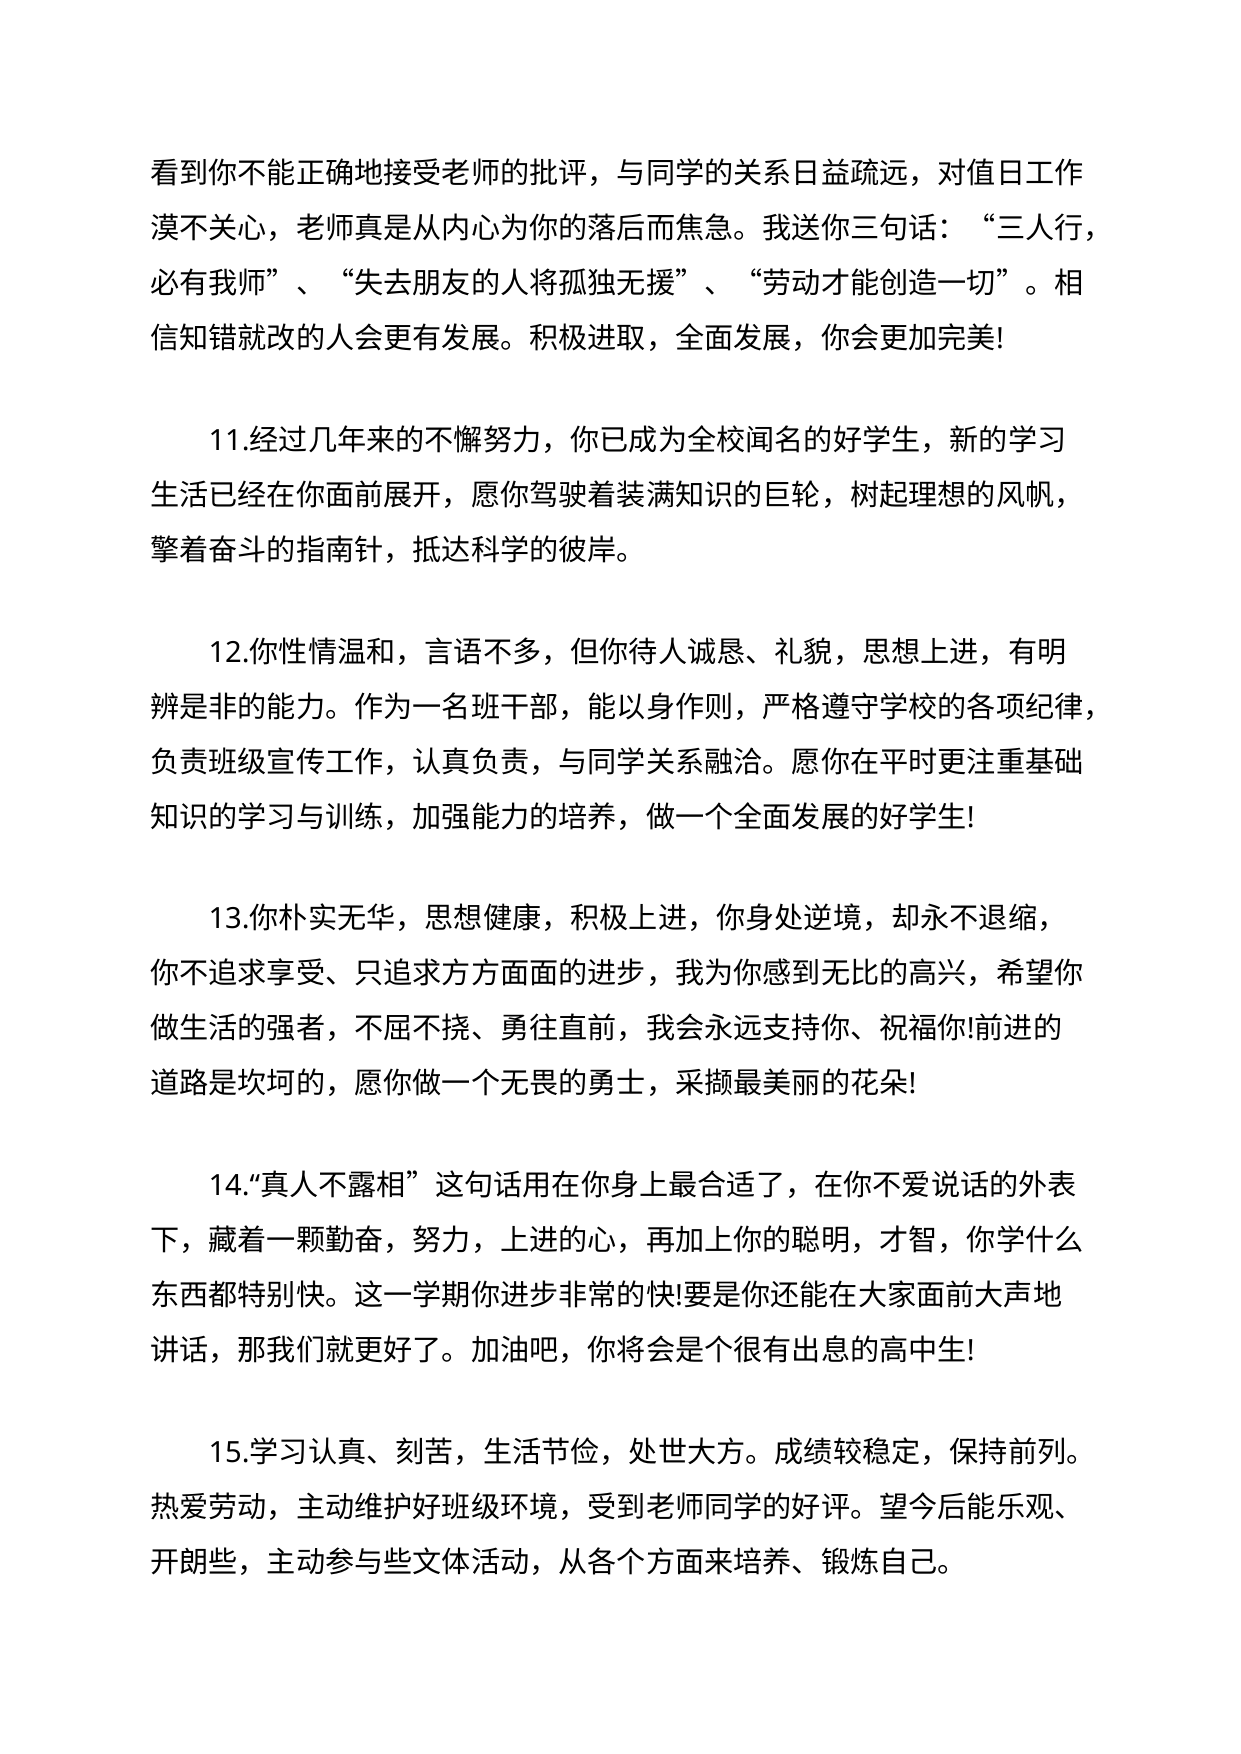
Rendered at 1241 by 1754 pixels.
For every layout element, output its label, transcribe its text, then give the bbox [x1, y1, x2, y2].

text 13.你朴实无华，思想健康，积极上进，你身处逆境，却永不退缩，你不追求享受、只追求方方面面的进步，我为你感到无比的高兴，希望你做生活的强者，不屈不挠、勇往直前，我会永远支持你、祝福你!前进的道路是坎坷的，愿你做一个无畏的勇士，采撷最美丽的花朵! [150, 895, 1090, 1102]
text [150, 150, 1090, 357]
text 15.学习认真、刻苦，生活节俭，处世大方。成绩较稳定，保持前列。热爱劳动，主动维护好班级环境，受到老师同学的好评。望今后能乐观、开朗些，主动参与些文体活动，从各个方面来培养、锻炼自己。 [150, 1429, 1090, 1581]
text 12.你性情温和，言语不多，但你待人诚恳、礼貌，思想上进，有明辨是非的能力。作为一名班干部，能以身作则，严格遵守学校的各项纪律，负责班级宣传工作，认真负责，与同学关系融洽。愿你在平时更注重基础知识的学习与训练，加强能力的培养，做一个全面发展的好学生! [150, 628, 1090, 836]
text 11.经过几年来的不懈努力，你已成为全校闻名的好学生，新的学习生活已经在你面前展开，愿你驾驶着装满知识的巨轮，树起理想的风帆，擎着奋斗的指南针，抵达科学的彼岸。 [150, 417, 1090, 569]
text 14.“真人不露相”这句话用在你身上最合适了，在你不爱说话的外表下，藏着一颗勤奋，努力，上进的心，再加上你的聪明，才智，你学什么东西都特别快。这一学期你进步非常的快!要是你还能在大家面前大声地讲话，那我们就更好了。加油吧，你将会是个很有出息的高中生! [150, 1162, 1090, 1369]
